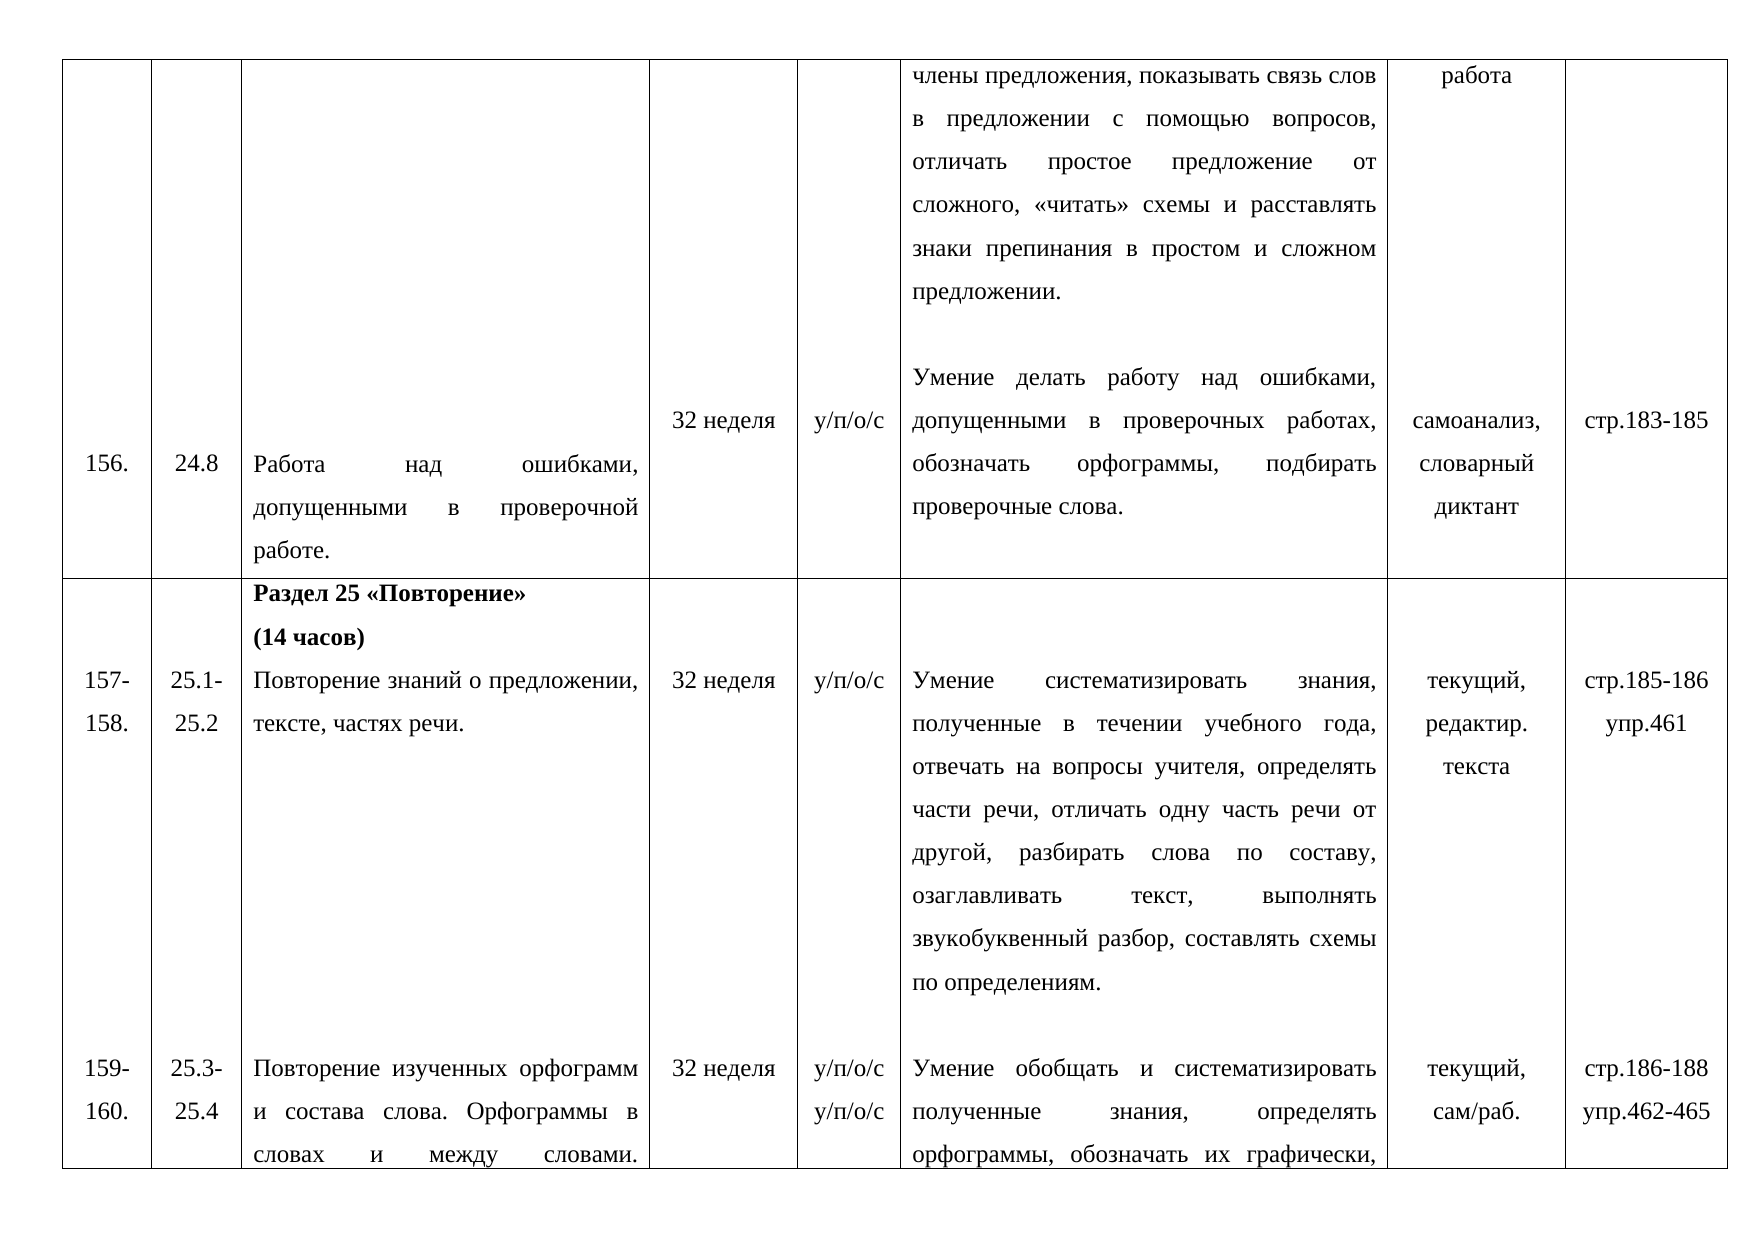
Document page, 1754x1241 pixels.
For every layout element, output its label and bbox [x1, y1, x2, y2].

table_cell [798, 579, 900, 1168]
table_cell [63, 579, 151, 1168]
table_cell [650, 60, 797, 577]
table_cell [650, 579, 797, 1168]
table_cell [1566, 579, 1727, 1168]
table_cell [63, 60, 151, 577]
table_cell [798, 60, 900, 577]
table_cell [1388, 579, 1565, 1168]
table_cell [242, 60, 649, 577]
table_cell [901, 579, 1387, 1168]
table_cell [1388, 60, 1565, 577]
table_cell [242, 579, 649, 1168]
table_cell [1566, 60, 1727, 577]
table_cell [152, 60, 241, 577]
table_cell [901, 60, 1387, 577]
table_cell [152, 579, 241, 1168]
